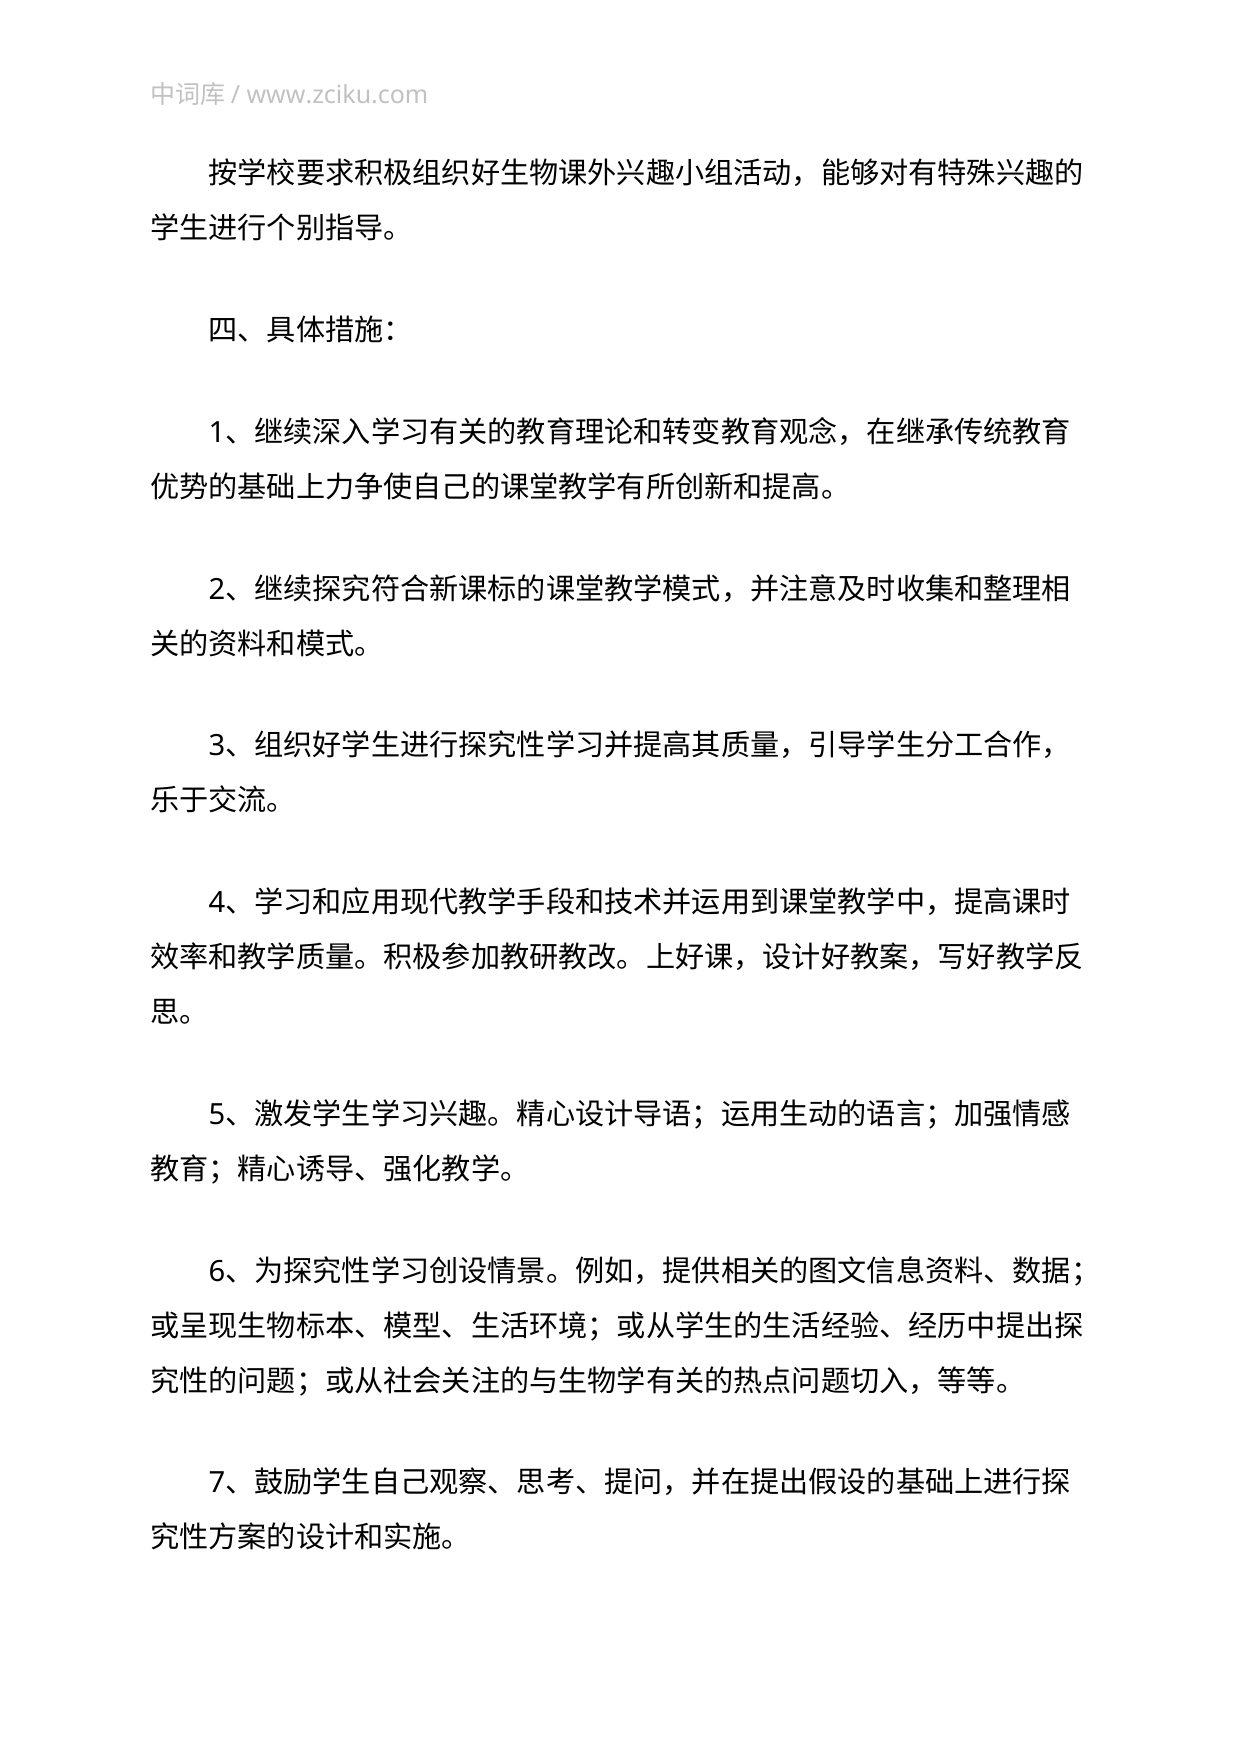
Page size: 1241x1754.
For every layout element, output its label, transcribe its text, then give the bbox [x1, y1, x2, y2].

text 5、激发学生学习兴趣。精心设计导语；运用生动的语言；加强情感教育；精心诱导、强化教学。 [150, 1090, 1090, 1188]
text 6、为探究性学习创设情景。例如，提供相关的图文信息资料、数据；或呈现生物标本、模型、生活环境；或从学生的生活经验、经历中提出探究性的问题；或从社会关注的与生物学有关的热点问题切入，等等。 [150, 1247, 1090, 1399]
text 4、学习和应用现代教学手段和技术并运用到课堂教学中，提高课时效率和教学质量。积极参加教研教改。上好课，设计好教案，写好教学反思。 [150, 879, 1090, 1031]
text 3、组织好学生进行探究性学习并提高其质量，引导学生分工合作，乐于交流。 [150, 722, 1090, 819]
text 1、继续深入学习有关的教育理论和转变教育观念，在继承传统教育优势的基础上力争使自己的课堂教学有所创新和提高。 [150, 408, 1090, 506]
text 按学校要求积极组织好生物课外兴趣小组活动，能够对有特殊兴趣的学生进行个别指导。 [150, 150, 1090, 247]
text 2、继续探究符合新课标的课堂教学模式，并注意及时收集和整理相关的资料和模式。 [150, 565, 1090, 662]
text 四、具体措施： [150, 307, 1090, 349]
text 7、鼓励学生自己观察、思考、提问，并在提出假设的基础上进行探究性方案的设计和实施。 [150, 1459, 1090, 1556]
